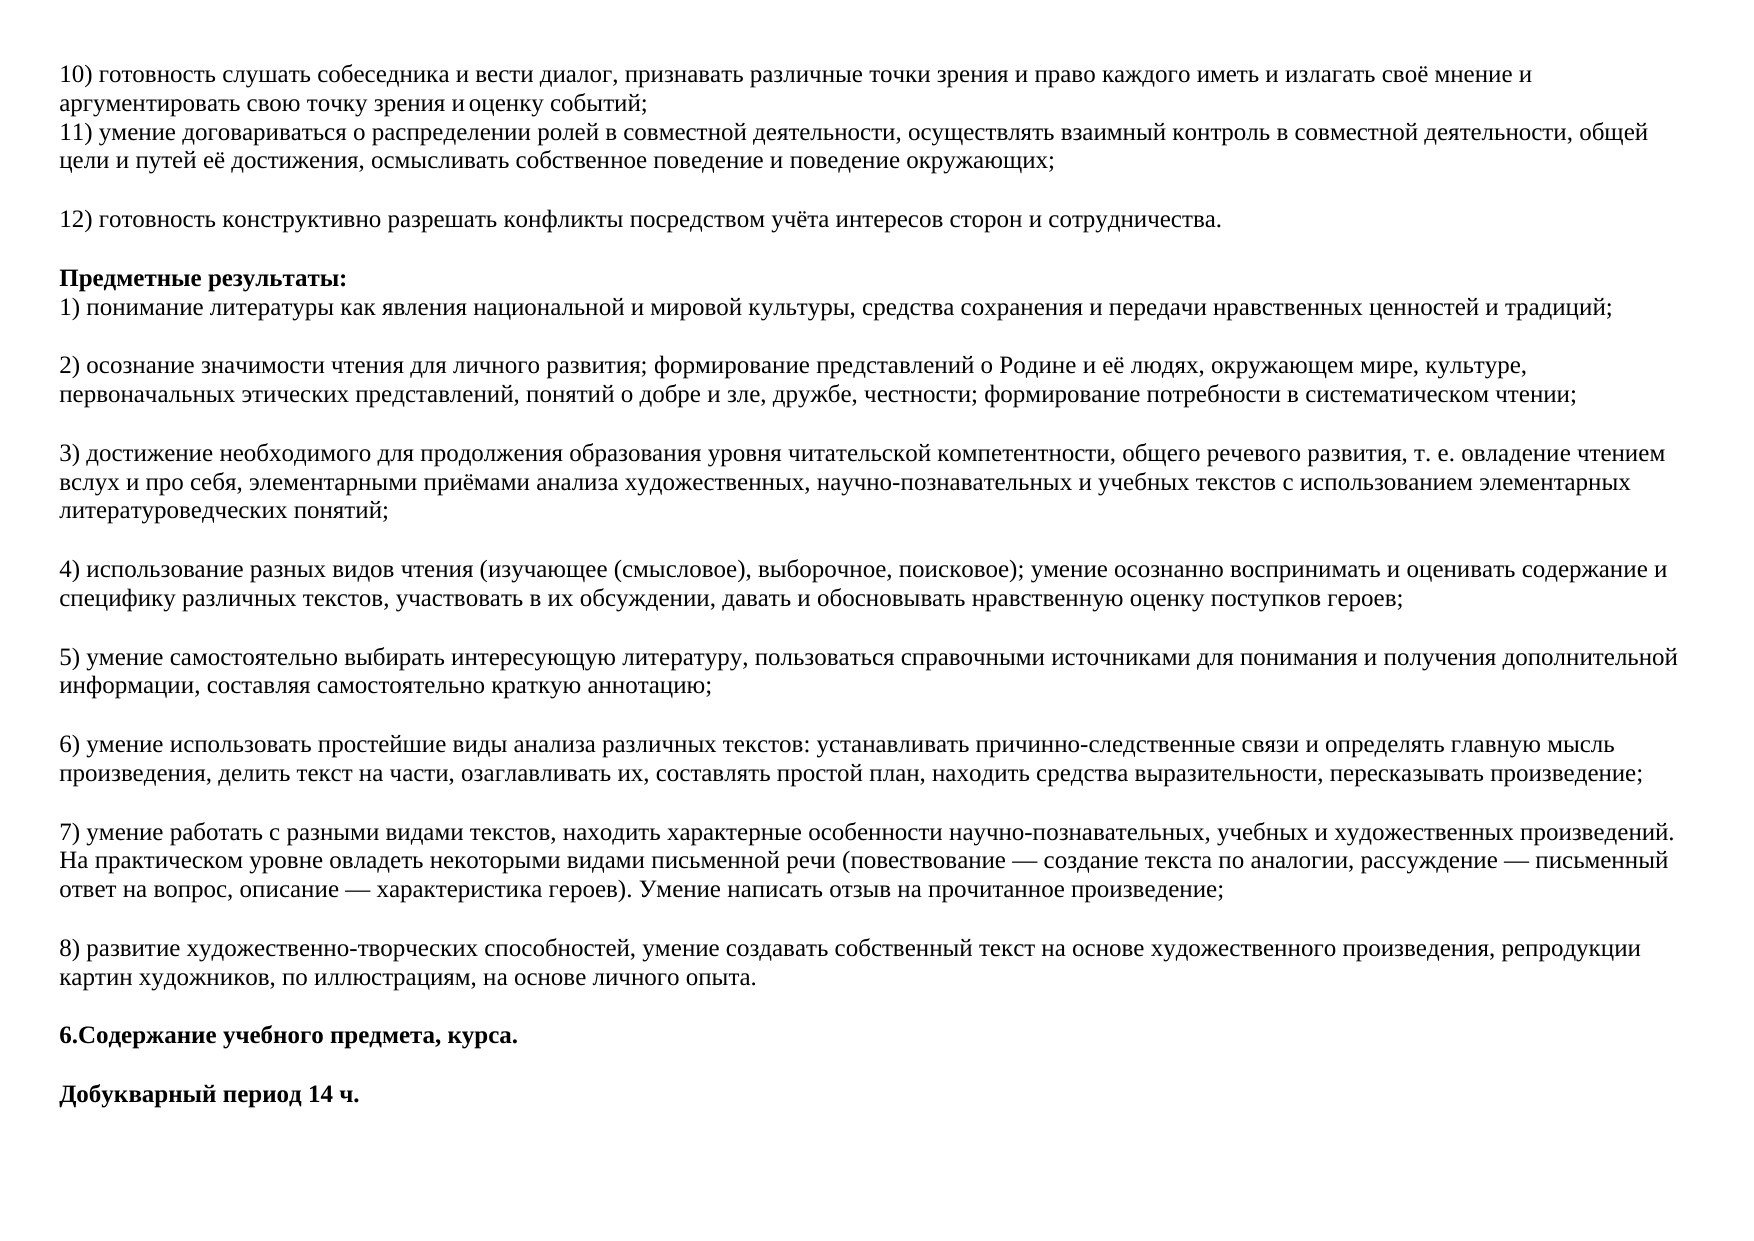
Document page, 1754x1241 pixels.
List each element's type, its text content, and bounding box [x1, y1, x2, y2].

text 6) умение использовать простейшие виды анализа различных текстов: устанавливать причинно-следственные связи и определять главную мысль произведения, делить текст на части, озаглавливать их, составлять простой план, находить средства выразительности, пересказывать произведение; [59, 729, 1695, 787]
text 7) умение работать с разными видами текстов, находить характерные особенности научно-познавательных, учебных и художественных произведений. На практическом уровне овладеть некоторыми видами письменной речи (повествование — создание текста по аналогии, рассуждение — письменный ответ на вопрос, описание — характеристика героев). Умение написать отзыв на прочитанное произведение; [59, 817, 1695, 903]
text Предметные результаты: [59, 263, 1695, 292]
text 3) достижение необходимого для продолжения образования уровня читательской компетентности, общего речевого развития, т. е. овладение чтением вслух и про себя, элементарными приёмами анализа художественных, научно-познавательных и учебных текстов с использованием элементарных литературоведческих понятий; [59, 438, 1695, 524]
text 5) умение самостоятельно выбирать интересующую литературу, пользоваться справочными источниками для понимания и получения дополнительной информации, составляя самостоятельно краткую аннотацию; [59, 642, 1695, 699]
text 2) осознание значимости чтения для личного развития; формирование представлений о Родине и её людях, окружающем мире, культуре, первоначальных этических представлений, понятий о добре и зле, дружбе, честности; формирование потребности в систематическом чтении; [59, 350, 1695, 408]
text Добукварный период 14 ч. [59, 1079, 1695, 1108]
text 12) готовность конструктивно разрешать конфликты посредством учёта интересов сторон и сотрудничества. [59, 204, 1695, 233]
text 10) готовность слушать собеседника и вести диалог, признавать различные точки зрения и право каждого иметь и излагать своё мнение и аргументировать свою точку зрения и оценку событий; [59, 59, 1695, 117]
text 1) понимание литературы как явления национальной и мировой культуры, средства сохранения и передачи нравственных ценностей и традиций; [59, 292, 1695, 320]
text 8) развитие художественно-творческих способностей, умение создавать собственный текст на основе художественного произведения, репродукции картин художников, по иллюстрациям, на основе личного опыта. [59, 933, 1695, 990]
text 6.Содержание учебного предмета, курса. [59, 1020, 1695, 1049]
text 11) умение договариваться о распределении ролей в совместной деятельности, осуществлять взаимный контроль в совместной деятельности, общей цели и путей её достижения, осмысливать собственное поведение и поведение окружающих; [59, 117, 1695, 174]
text 4) использование разных видов чтения (изучающее (смысловое), выборочное, поисковое); умение осознанно воспринимать и оценивать содержание и специфику различных текстов, участвовать в их обсуждении, давать и обосновывать нравственную оценку поступков героев; [59, 554, 1695, 612]
